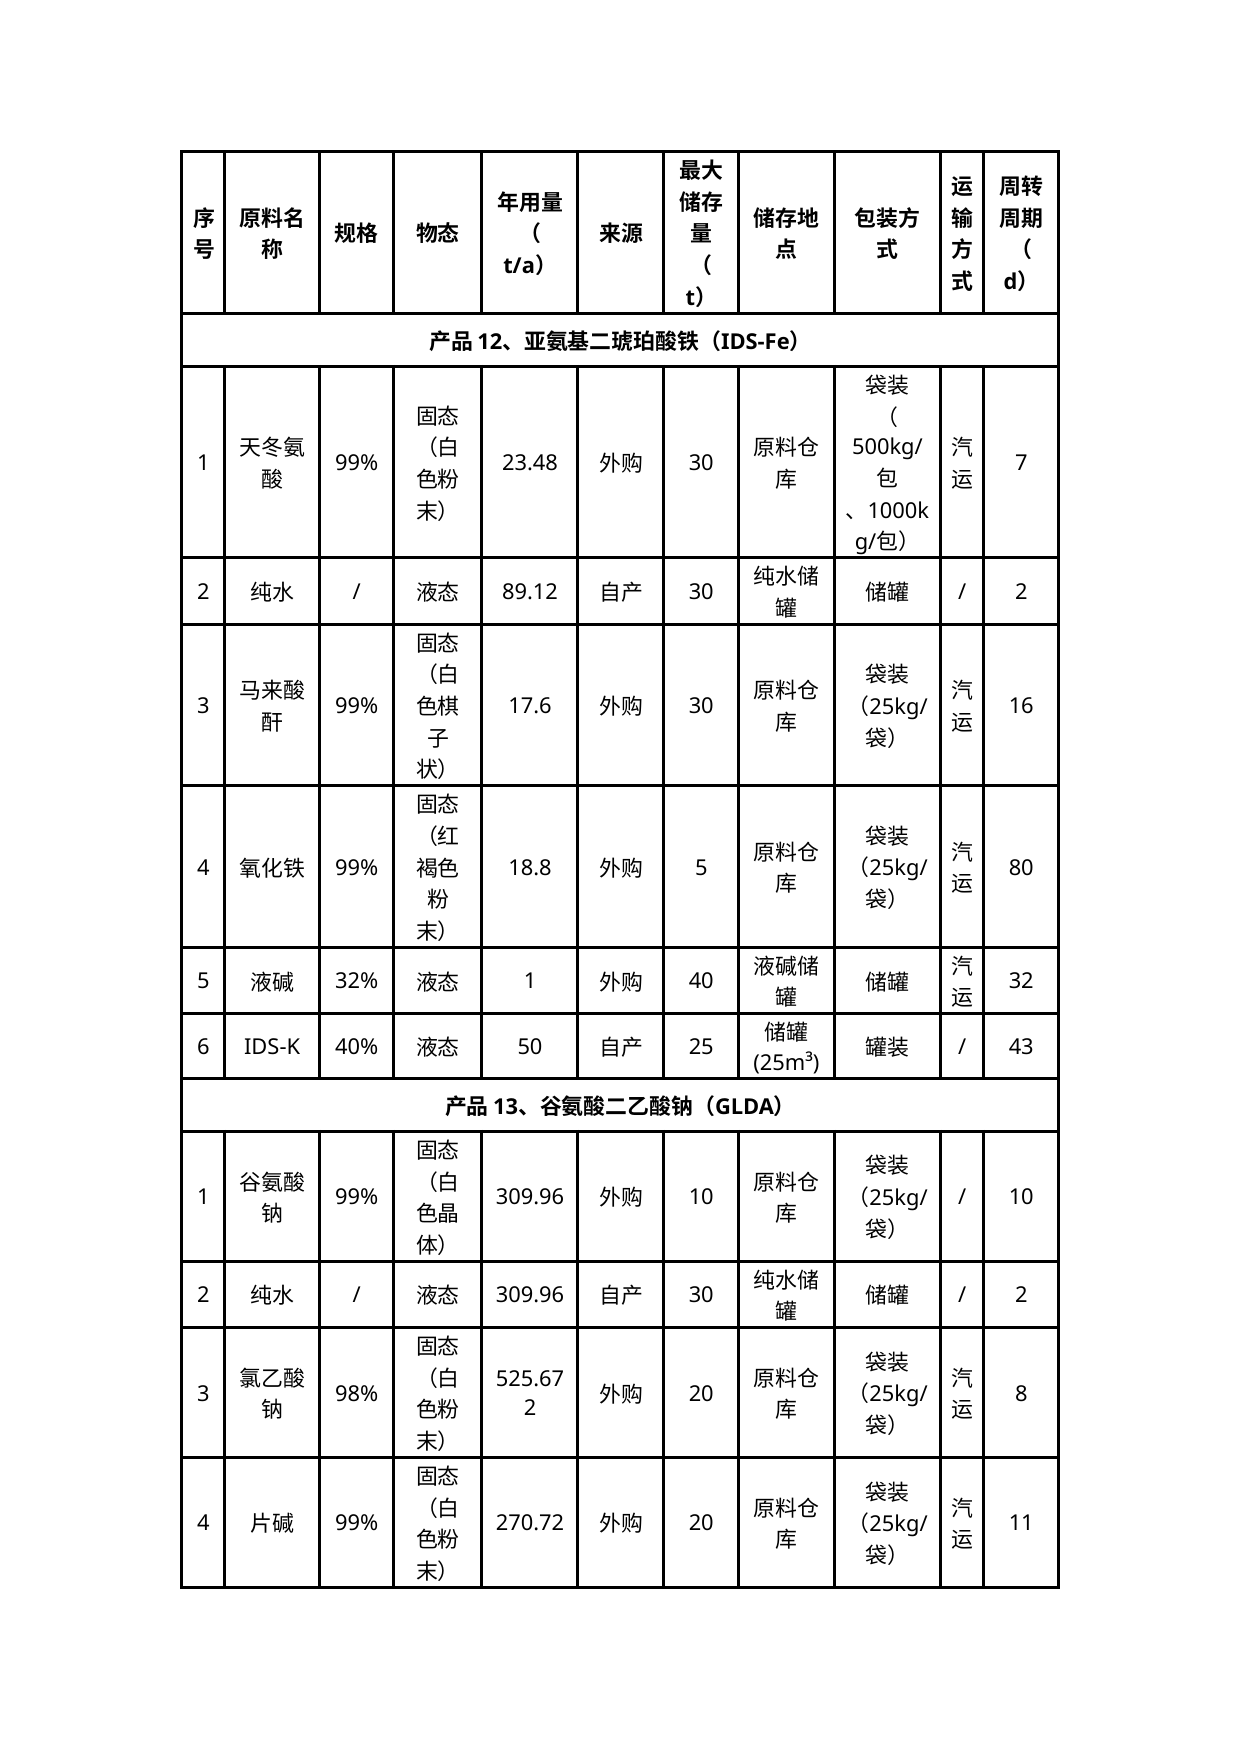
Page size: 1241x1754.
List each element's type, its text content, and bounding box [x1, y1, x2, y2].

table_cell 储罐(25m³) [740, 1015, 833, 1077]
table_cell 纯水储罐 [740, 559, 833, 623]
table_cell 纯水储罐 [740, 1263, 833, 1326]
table_cell 自产 [579, 1263, 662, 1326]
table_cell / [942, 559, 982, 623]
table_cell 原料仓库 [740, 1329, 833, 1456]
table_cell 40% [321, 1015, 392, 1077]
table_cell 马来酸酐 [226, 626, 318, 784]
table_cell 袋装（25kg/袋） [836, 626, 939, 784]
table_cell 原料仓库 [740, 626, 833, 784]
table_cell / [942, 1263, 982, 1326]
table_cell 固态（白色晶体） [395, 1133, 480, 1259]
table_cell 16 [985, 626, 1057, 784]
table_cell 99% [321, 1459, 392, 1586]
table_cell 自产 [579, 559, 662, 623]
table_cell 外购 [579, 949, 662, 1012]
table_cell 液碱 [226, 949, 318, 1012]
table_cell 氯乙酸钠 [226, 1329, 318, 1456]
table_cell 外购 [579, 1133, 662, 1259]
table_cell 89.12 [483, 559, 576, 623]
table_cell 固态（白色粉末） [395, 1329, 480, 1456]
table_cell 10 [985, 1133, 1057, 1259]
table_cell 袋装（500kg/包、1000kg/包） [836, 368, 939, 556]
table_cell 2 [985, 1263, 1057, 1326]
table_cell IDS-K [226, 1015, 318, 1077]
table_cell 袋装（25kg/袋） [836, 1459, 939, 1586]
table_header 储存地点 [740, 153, 833, 312]
table_cell 2 [183, 559, 223, 623]
table_cell 11 [985, 1459, 1057, 1586]
table_cell 30 [665, 626, 737, 784]
table_cell 固态（白色棋子状） [395, 626, 480, 784]
table_cell 30 [665, 368, 737, 556]
table_cell 30 [665, 1263, 737, 1326]
table_cell 4 [183, 787, 223, 946]
table_cell 309.96 [483, 1263, 576, 1326]
table_cell 外购 [579, 626, 662, 784]
table_cell 汽运 [942, 787, 982, 946]
table_header 来源 [579, 153, 662, 312]
table_cell 自产 [579, 1015, 662, 1077]
table_cell 525.672 [483, 1329, 576, 1456]
table_cell 谷氨酸钠 [226, 1133, 318, 1259]
table_cell 液态 [395, 559, 480, 623]
table_cell 25 [665, 1015, 737, 1077]
table_cell 液态 [395, 1015, 480, 1077]
table_cell 18.8 [483, 787, 576, 946]
table_header 规格 [321, 153, 392, 312]
table_cell 6 [183, 1015, 223, 1077]
table_cell 270.72 [483, 1459, 576, 1586]
table_cell 产品13、谷氨酸二乙酸钠（GLDA） [183, 1080, 1057, 1130]
table_cell 17.6 [483, 626, 576, 784]
table_cell 5 [665, 787, 737, 946]
table_cell 99% [321, 626, 392, 784]
table_cell 液态 [395, 949, 480, 1012]
table_cell 2 [985, 559, 1057, 623]
table_cell 储罐 [836, 949, 939, 1012]
table_cell 原料仓库 [740, 1459, 833, 1586]
table_cell 3 [183, 626, 223, 784]
table_cell 80 [985, 787, 1057, 946]
table_cell 纯水 [226, 1263, 318, 1326]
table_cell 外购 [579, 787, 662, 946]
table_cell 1 [183, 368, 223, 556]
table_header 序号 [183, 153, 223, 312]
table_cell 片碱 [226, 1459, 318, 1586]
table_cell 309.96 [483, 1133, 576, 1259]
table_cell 固态（白色粉末） [395, 1459, 480, 1586]
table_cell 产品12、亚氨基二琥珀酸铁（IDS-Fe） [183, 315, 1057, 365]
table_cell 汽运 [942, 1329, 982, 1456]
table_cell 汽运 [942, 1459, 982, 1586]
table_cell 20 [665, 1329, 737, 1456]
table_cell 外购 [579, 1459, 662, 1586]
table_cell 固态（白色粉末） [395, 368, 480, 556]
table_header 周转周期（d） [985, 153, 1057, 312]
table_cell 32 [985, 949, 1057, 1012]
table_cell 1 [483, 949, 576, 1012]
table_cell 5 [183, 949, 223, 1012]
table_cell 2 [183, 1263, 223, 1326]
table_cell 99% [321, 787, 392, 946]
table_header 原料名称 [226, 153, 318, 312]
table_header 运输方式 [942, 153, 982, 312]
table_cell 98% [321, 1329, 392, 1456]
table_cell / [321, 559, 392, 623]
table_cell 30 [665, 559, 737, 623]
table_cell 储罐 [836, 559, 939, 623]
table_cell 储罐 [836, 1263, 939, 1326]
table_cell 3 [183, 1329, 223, 1456]
table_header 年用量（t/a） [483, 153, 576, 312]
table_cell 40 [665, 949, 737, 1012]
table_cell 汽运 [942, 949, 982, 1012]
table_cell 原料仓库 [740, 1133, 833, 1259]
table_cell 1 [183, 1133, 223, 1259]
table_cell 袋装（25kg/袋） [836, 1329, 939, 1456]
table_cell 99% [321, 368, 392, 556]
table_cell 罐装 [836, 1015, 939, 1077]
table_cell 外购 [579, 1329, 662, 1456]
table_cell 50 [483, 1015, 576, 1077]
table_cell 纯水 [226, 559, 318, 623]
table_cell 原料仓库 [740, 368, 833, 556]
table_cell 4 [183, 1459, 223, 1586]
table_cell 汽运 [942, 368, 982, 556]
table_cell / [942, 1133, 982, 1259]
table_cell 32% [321, 949, 392, 1012]
table_cell 液碱储罐 [740, 949, 833, 1012]
table_header 最大储存量（t） [665, 153, 737, 312]
table_cell 外购 [579, 368, 662, 556]
table_cell 99% [321, 1133, 392, 1259]
table_cell 23.48 [483, 368, 576, 556]
table_cell 天冬氨酸 [226, 368, 318, 556]
table_cell / [942, 1015, 982, 1077]
table_cell 7 [985, 368, 1057, 556]
table_cell 液态 [395, 1263, 480, 1326]
table_cell 氧化铁 [226, 787, 318, 946]
table_cell 固态（红褐色粉末） [395, 787, 480, 946]
table_header 包装方式 [836, 153, 939, 312]
table_header 物态 [395, 153, 480, 312]
table_cell 10 [665, 1133, 737, 1259]
table_cell 袋装（25kg/袋） [836, 1133, 939, 1259]
table_cell 袋装（25kg/袋） [836, 787, 939, 946]
table_cell 20 [665, 1459, 737, 1586]
table_cell 43 [985, 1015, 1057, 1077]
table_cell 汽运 [942, 626, 982, 784]
table_cell 原料仓库 [740, 787, 833, 946]
table_cell / [321, 1263, 392, 1326]
table_cell 8 [985, 1329, 1057, 1456]
